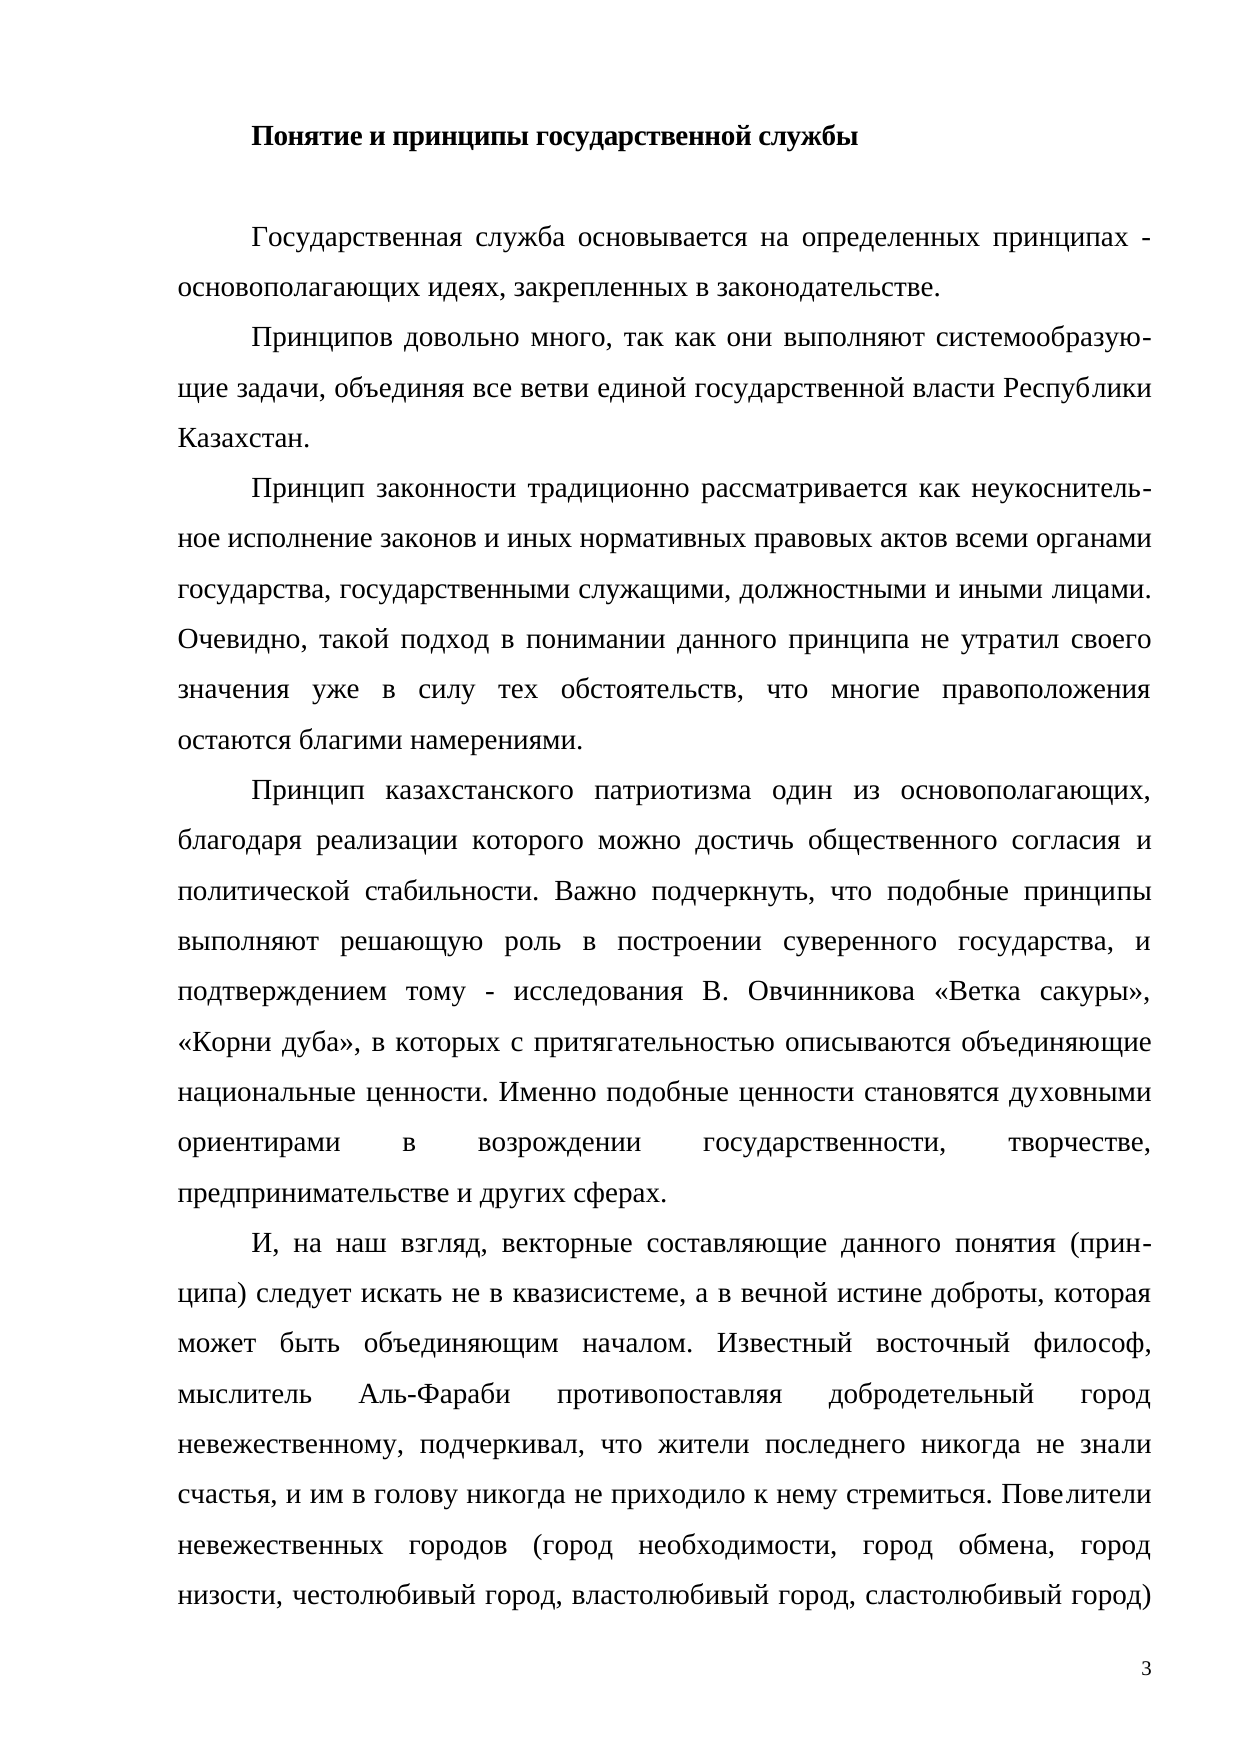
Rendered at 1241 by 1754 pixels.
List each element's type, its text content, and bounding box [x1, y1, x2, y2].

text Принципов довольно много, так как они выполняют системообразующие задачи, объединяя все ветви единой государственной власти Республики Казахстан. [177, 319, 1152, 453]
text Государственная служба основывается на определенных принципах -основополагающих идеях, закрепленных в законодательстве. [177, 219, 1152, 303]
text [177, 1225, 1152, 1611]
text Принцип казахстанского патриотизма один из основополагающих, благодаря реализации которого можно достичь общественного согласия и политической стабильности. Важно подчеркнуть, что подобные принципы выполняют решающую роль в построении суверенного государства, и подтверждением тому - исследования В. Овчинникова «Ветка сакуры», «Корни дуба», в которых с притягательностью описываются объединяющие национальные ценности. Именно подобные ценности становятся духовными ориентирами в возрождении государственности, творчестве, предпринимательстве и других сферах. [177, 772, 1152, 1208]
text Принцип законности традиционно рассматривается как неукоснительное исполнение законов и иных нормативных правовых актов всеми органами государства, государственными служащими, должностными и иными лицами. Очевидно, такой подход в понимании данного принципа не утратил своего значения уже в силу тех обстоятельств, что многие правоположения остаются благими намерениями. [177, 470, 1152, 755]
text Понятие и принципы государственной службы [177, 118, 1152, 152]
